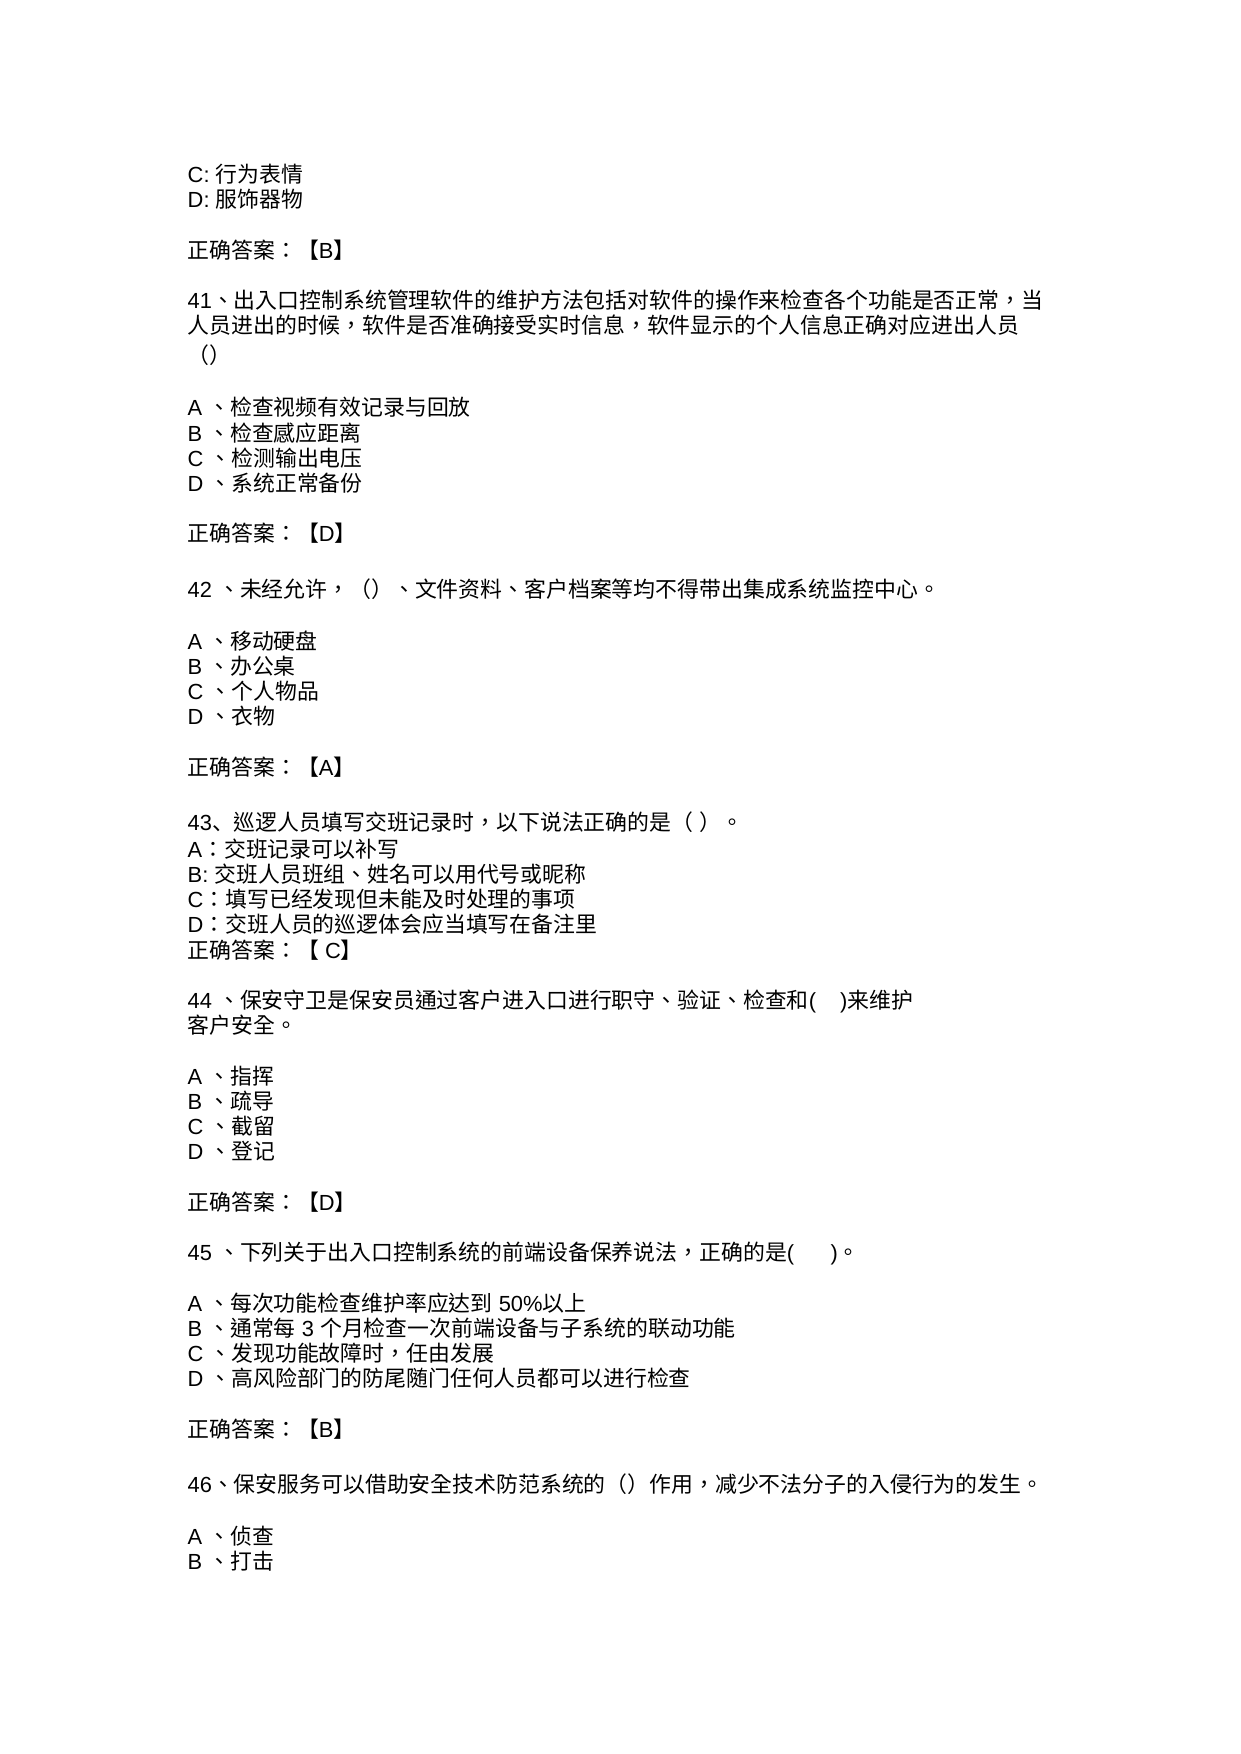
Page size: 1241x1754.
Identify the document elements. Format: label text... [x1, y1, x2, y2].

text C 、发现功能故障时，任由发展 [187, 1341, 1053, 1366]
text B 、打击 [187, 1549, 1053, 1574]
text A：交班记录可以补写 [187, 837, 1053, 862]
text 正确答案：【D】 [187, 521, 1053, 547]
text B 、办公桌 [187, 654, 1053, 679]
text A 、每次功能检查维护率应达到 50%以上 [187, 1291, 1053, 1316]
text C 、个人物品 [187, 679, 1053, 704]
text D：交班人员的巡逻体会应当填写在备注里 [187, 912, 1053, 938]
text D: 服饰器物 [187, 187, 1053, 212]
text 正确答案：【A】 [187, 755, 1053, 780]
text 45 、下列关于出入口控制系统的前端设备保养说法，正确的是( )。 [187, 1240, 1053, 1265]
text D 、衣物 [187, 704, 1053, 729]
text 正确答案：【D】 [187, 1190, 1053, 1215]
text 44 、保安守卫是保安员通过客户进入口进行职守、验证、检查和( )来维护 [187, 988, 1053, 1013]
text 正确答案：【B】 [187, 1417, 1053, 1442]
text B: 交班人员班组、姓名可以用代号或昵称 [187, 862, 1053, 887]
text 正确答案：【B】 [187, 238, 1053, 263]
text 正确答案：【 C】 [187, 938, 1053, 963]
text D 、登记 [187, 1139, 1053, 1164]
text A 、侦查 [187, 1524, 1053, 1549]
text 46、保安服务可以借助安全技术防范系统的（）作用，减少不法分子的入侵行为的发生。 [187, 1467, 1053, 1499]
text 41、出入口控制系统管理软件的维护方法包括对软件的操作来检查各个功能是否正常，当人员进出的时候，软件是否准确接受实时信息，软件显示的个人信息正确对应进出人员（） [187, 288, 1053, 370]
text C: 行为表情 [187, 162, 1053, 187]
text C 、检测输出电压 [187, 446, 1053, 471]
text 客户安全。 [187, 1013, 1053, 1038]
text D 、高风险部门的防尾随门任何人员都可以进行检查 [187, 1366, 1053, 1391]
text C：填写已经发现但未能及时处理的事项 [187, 887, 1053, 912]
text A 、检查视频有效记录与回放 [187, 395, 1053, 421]
text A 、指挥 [187, 1064, 1053, 1089]
text D 、系统正常备份 [187, 471, 1053, 496]
text B 、检查感应距离 [187, 421, 1053, 446]
text C 、截留 [187, 1114, 1053, 1139]
text B 、通常每 3 个月检查一次前端设备与子系统的联动功能 [187, 1316, 1053, 1341]
text B 、疏导 [187, 1089, 1053, 1114]
text A 、移动硬盘 [187, 629, 1053, 654]
text 43、巡逻人员填写交班记录时，以下说法正确的是（ ）。 [187, 805, 1053, 837]
text 42 、未经允许，（）、文件资料、客户档案等均不得带出集成系统监控中心。 [187, 572, 1053, 603]
